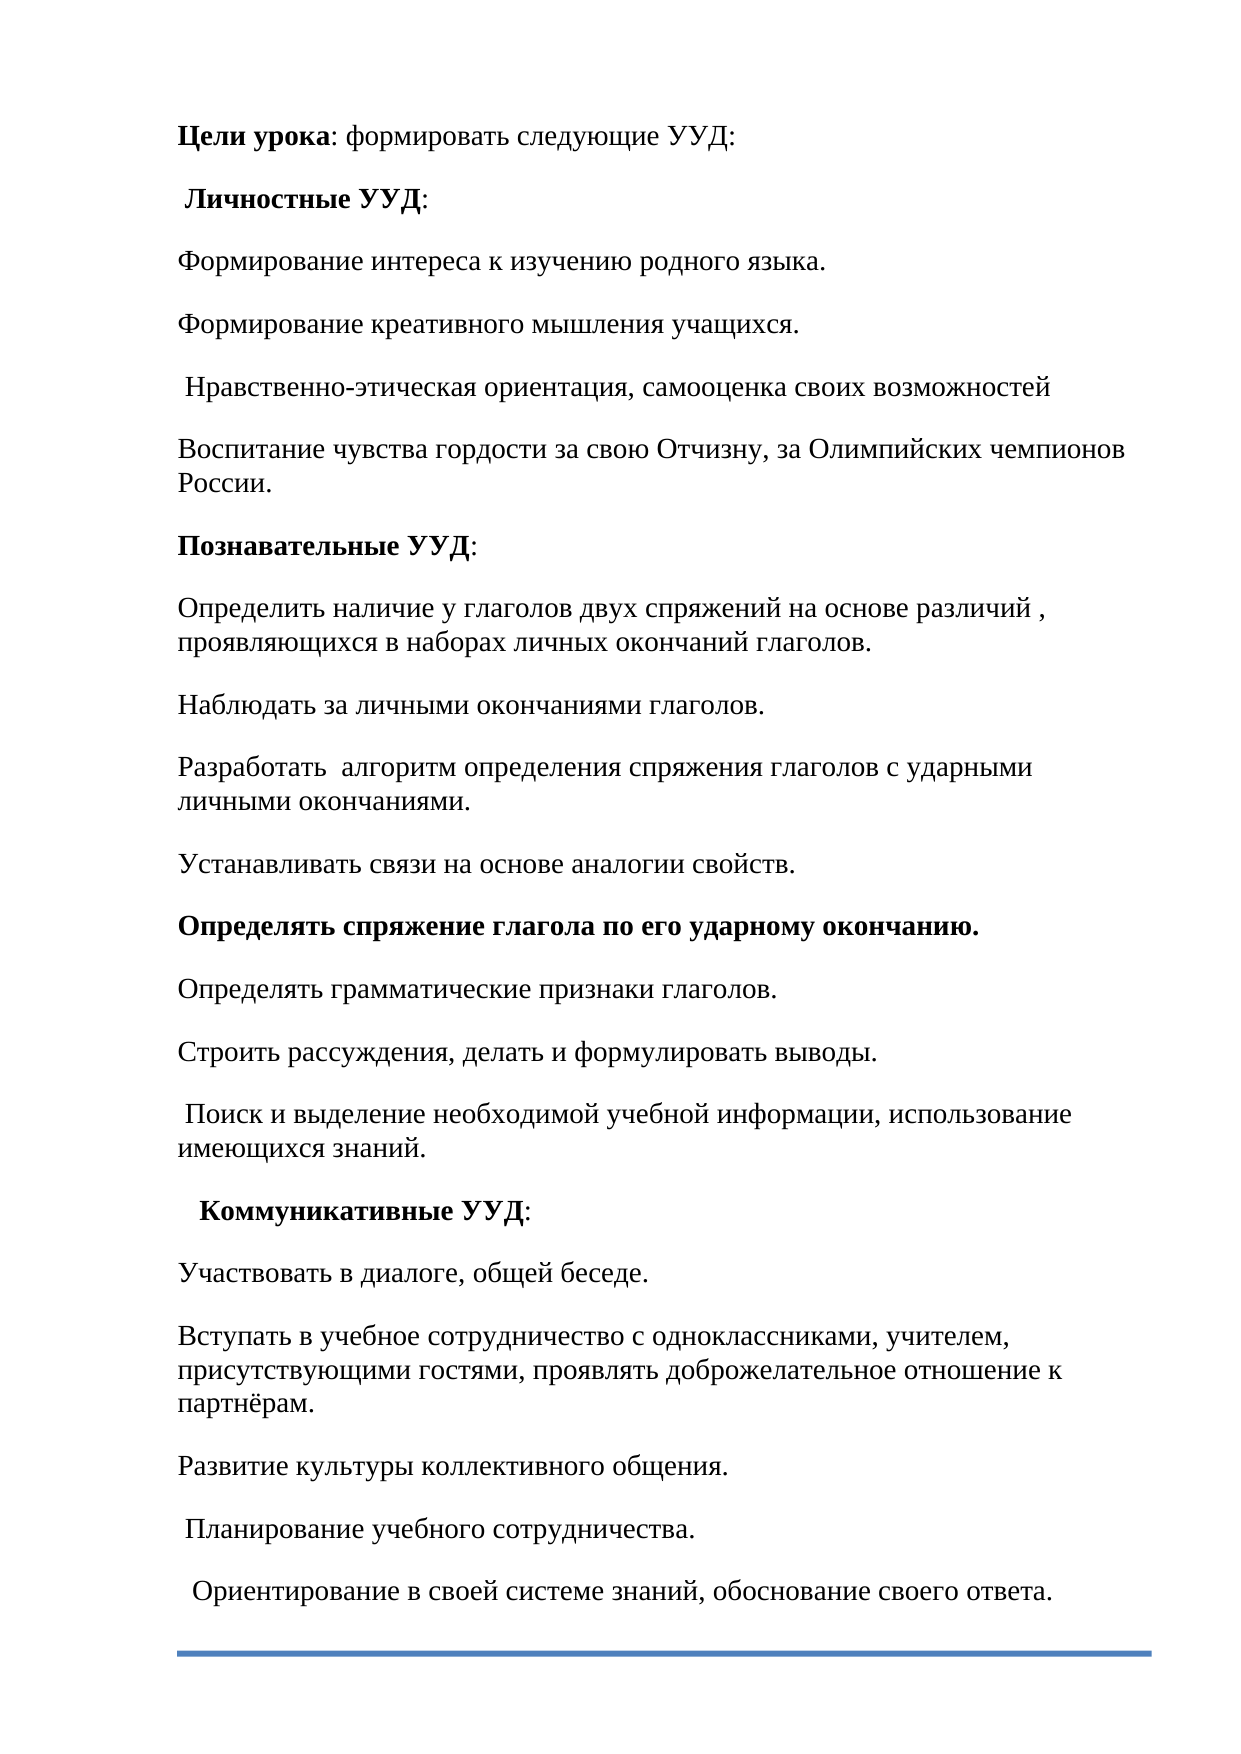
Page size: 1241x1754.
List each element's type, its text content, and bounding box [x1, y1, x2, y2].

text Определять спряжение глагола по его ударному окончанию. [177, 908, 1152, 942]
text Поиск и выделение необходимой учебной информации, использование имеющихся знаний. [177, 1097, 1152, 1164]
text Развитие культуры коллективного общения. [177, 1448, 1152, 1482]
text Цели урока: формировать следующие УУД: [177, 118, 1152, 152]
text Познавательные УУД: [177, 528, 1152, 561]
text Строить рассуждения, делать и формулировать выводы. [177, 1034, 1152, 1067]
text Ориентирование в своей системе знаний, обоснование своего ответа. [177, 1573, 1152, 1607]
text Коммуникативные УУД: [177, 1193, 1152, 1226]
text Устанавливать связи на основе аналогии свойств. [177, 846, 1152, 879]
text Планирование учебного сотрудничества. [177, 1511, 1152, 1544]
text Личностные УУД: [177, 181, 1152, 214]
text Участвовать в диалоге, общей беседе. [177, 1256, 1152, 1289]
text Формирование креативного мышления учащихся. [177, 306, 1152, 340]
text Определить наличие у глаголов двух спряжений на основе различий , проявляющихся в наборах личных окончаний глаголов. [177, 591, 1152, 658]
text Определять грамматические признаки глаголов. [177, 971, 1152, 1005]
text Вступать в учебное сотрудничество с одноклассниками, учителем, присутствующими гостями, проявлять доброжелательное отношение к партнёрам. [177, 1318, 1152, 1419]
text Воспитание чувства гордости за свою Отчизну, за Олимпийских чемпионов России. [177, 432, 1152, 499]
text Формирование интереса к изучению родного языка. [177, 243, 1152, 277]
text Разработать алгоритм определения спряжения глаголов с ударными личными окончаниями. [177, 749, 1152, 817]
text Нравственно-этическая ориентация, самооценка своих возможностей [177, 369, 1152, 402]
text Наблюдать за личными окончаниями глаголов. [177, 687, 1152, 720]
